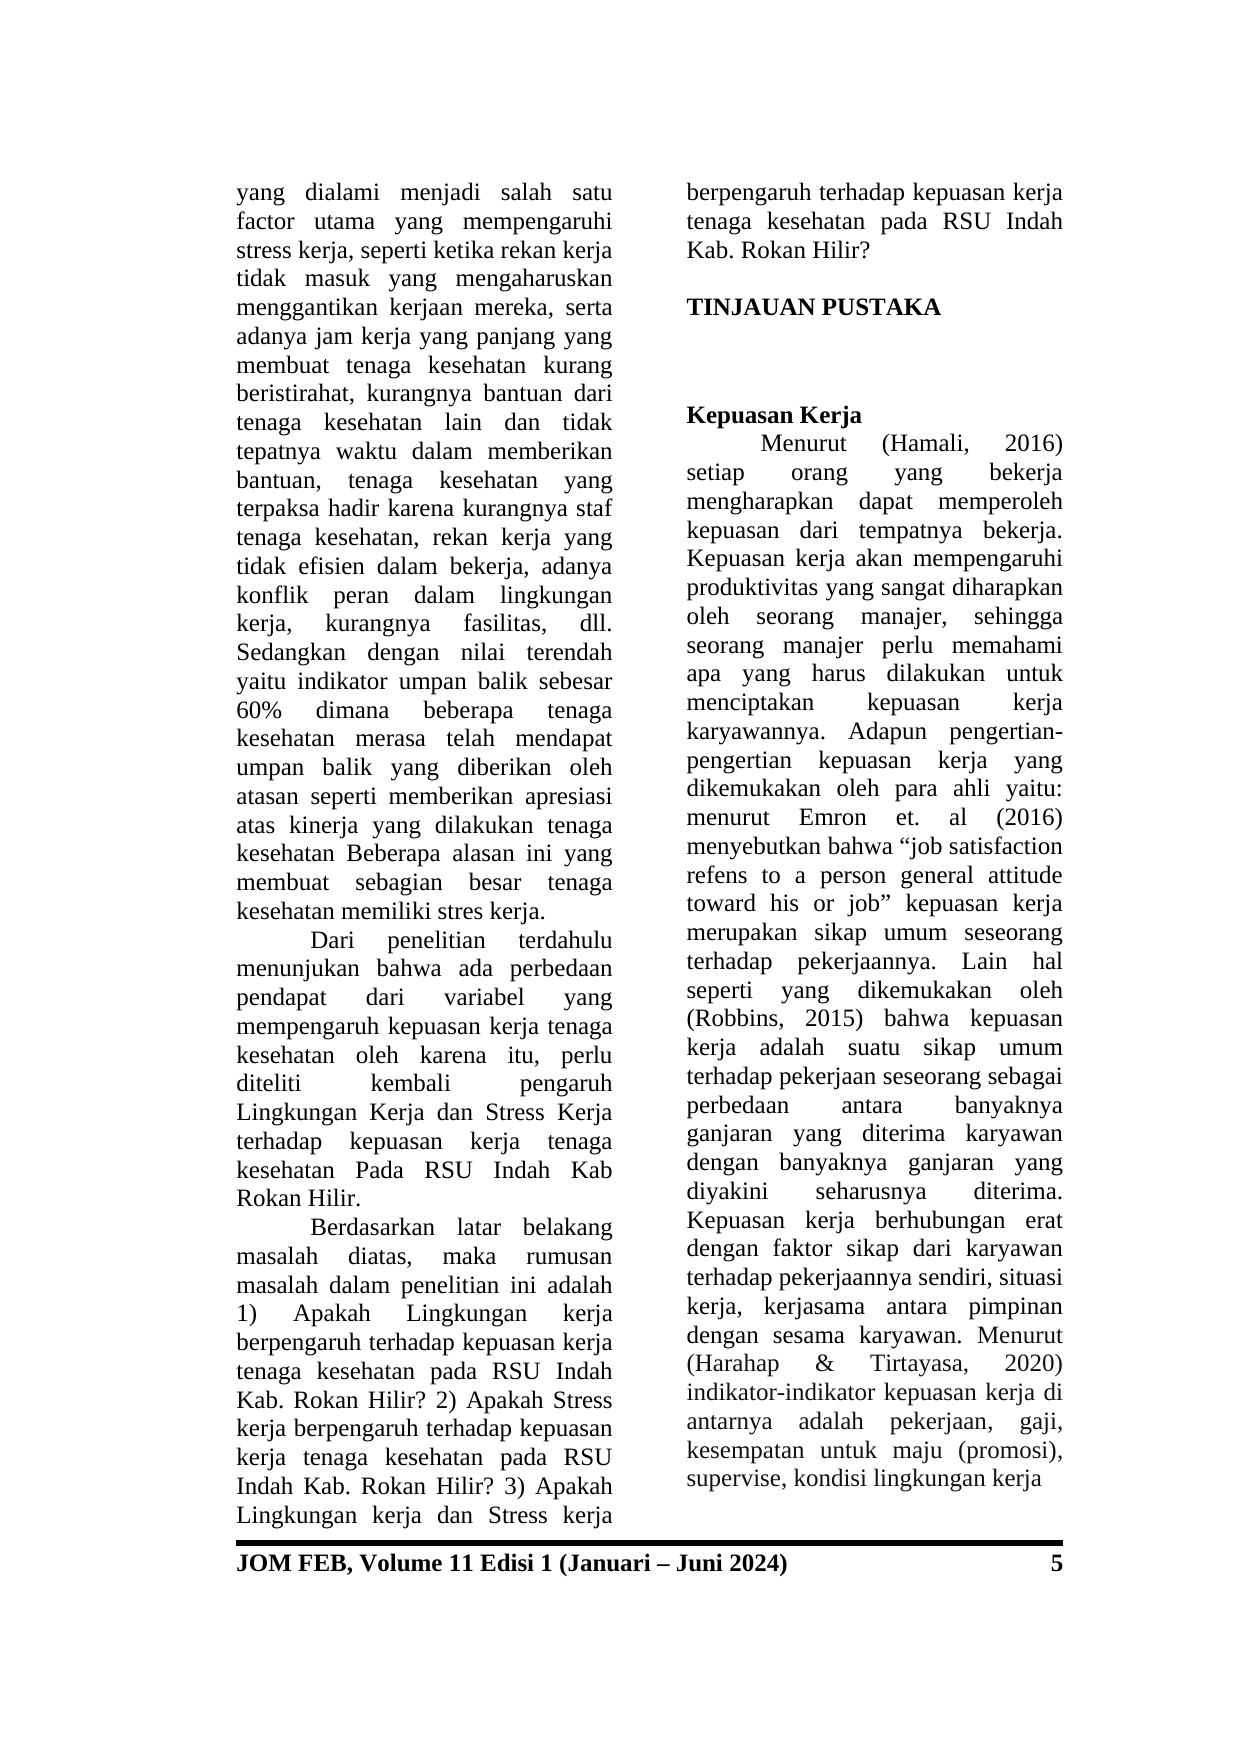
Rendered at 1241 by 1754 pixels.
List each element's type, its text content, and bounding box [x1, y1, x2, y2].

text Berdasarkan latar belakang masalah diatas, maka rumusan masalah dalam penelitian ini adalah 1) Apakah Lingkungan kerja berpengaruh terhadap kepuasan kerja tenaga kesehatan pada RSU Indah Kab. Rokan Hilir? 2) Apakah Stress kerja berpengaruh terhadap kepuasan kerja tenaga kesehatan pada RSU Indah Kab. Rokan Hilir? 3) Apakah Lingkungan kerja dan Stress kerja berpengaruh terhadap kepuasan kerja tenaga kesehatan pada RSU Indah Kab. Rokan Hilir? [686, 177, 1063, 263]
text Dari penelitian terdahulu menunjukan bahwa ada perbedaan pendapat dari variabel yang mempengaruh kepuasan kerja tenaga kesehatan oleh karena itu, perlu diteliti kembali pengaruh Lingkungan Kerja dan Stress Kerja terhadap kepuasan kerja tenaga kesehatan Pada RSU Indah Kab Rokan Hilir. [236, 925, 613, 1212]
subtitle Kepuasan Kerja [686, 400, 1058, 428]
text Menurut (Hamali, 2016) setiap orang yang bekerja mengharapkan dapat memperoleh kepuasan dari tempatnya bekerja. Kepuasan kerja akan mempengaruhi produktivitas yang sangat diharapkan oleh seorang manajer, sehingga seorang manajer perlu memahami apa yang harus dilakukan untuk menciptakan kepuasan kerja karyawannya. Adapun pengertian-pengertian kepuasan kerja yang dikemukakan oleh para ahli yaitu: menurut Emron et. al (2016) menyebutkan bahwa “job satisfaction refens to a person general attitude toward his or job” kepuasan kerja merupakan sikap umum seseorang terhadap pekerjaannya. Lain hal seperti yang dikemukakan oleh (Robbins, 2015) bahwa kepuasan kerja adalah suatu sikap umum terhadap pekerjaan seseorang sebagai perbedaan antara banyaknya ganjaran yang diterima karyawan dengan banyaknya ganjaran yang diyakini seharusnya diterima. Kepuasan kerja berhubungan erat dengan faktor sikap dari karyawan terhadap pekerjaannya sendiri, situasi kerja, kerjasama antara pimpinan dengan sesama karyawan. Menurut (Harahap & Tirtayasa, 2020) indikator-indikator kepuasan kerja di antarnya adalah pekerjaan, gaji, kesempatan untuk maju (promosi), supervise, kondisi lingkungan kerja [686, 428, 1063, 1492]
text Berdasarkan latar belakang masalah diatas, maka rumusan masalah dalam penelitian ini adalah 1) Apakah Lingkungan kerja berpengaruh terhadap kepuasan kerja tenaga kesehatan pada RSU Indah Kab. Rokan Hilir? 2) Apakah Stress kerja berpengaruh terhadap kepuasan kerja tenaga kesehatan pada RSU Indah Kab. Rokan Hilir? 3) Apakah Lingkungan kerja dan Stress kerja berpengaruh terhadap kepuasan kerja tenaga kesehatan pada RSU Indah Kab. Rokan Hilir? [236, 1212, 613, 1528]
text TINJAUAN PUSTAKA [686, 292, 1063, 321]
